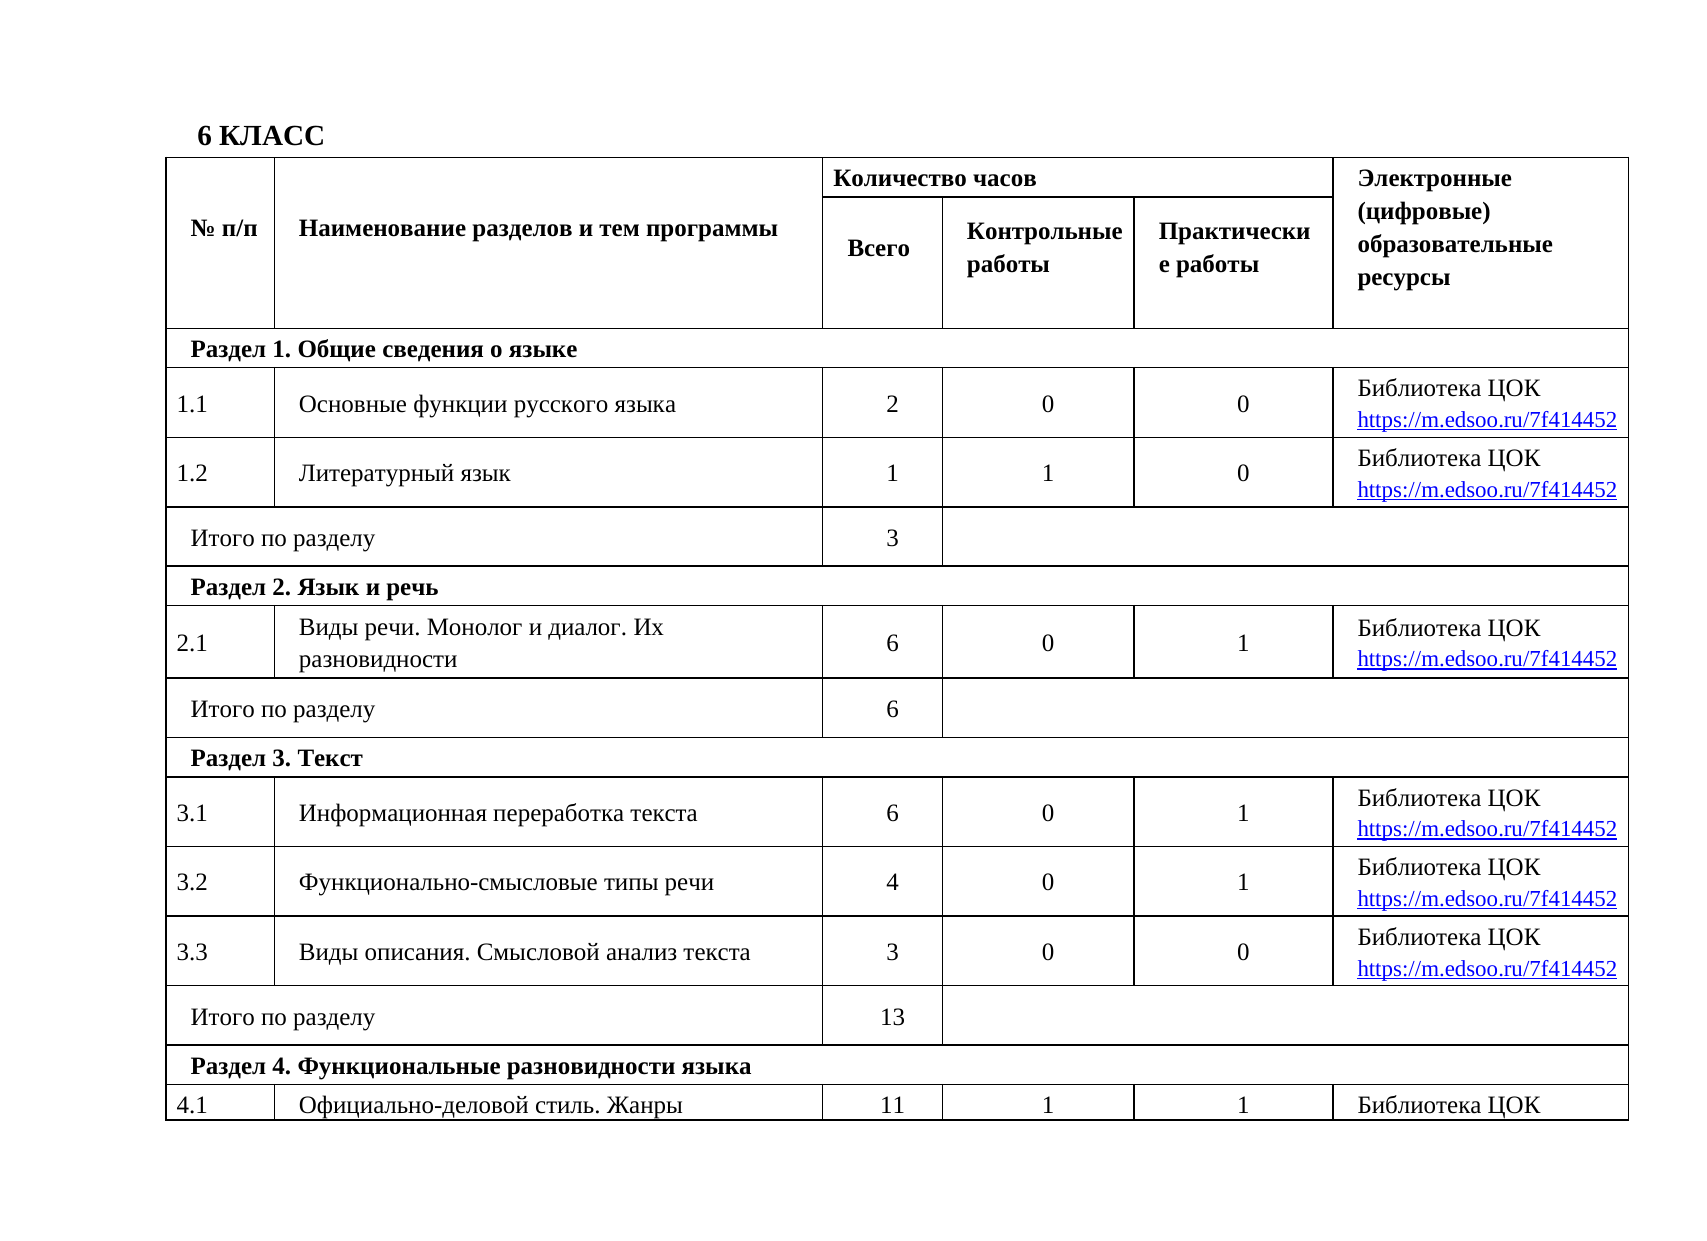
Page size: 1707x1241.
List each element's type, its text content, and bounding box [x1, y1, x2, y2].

table_cell 0 [943, 778, 1133, 846]
table_cell 1 [1135, 847, 1332, 915]
table_cell 2 [823, 368, 942, 436]
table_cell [1334, 1085, 1628, 1119]
table_cell Библиотека ЦОК https://m.edsoo.ru/7f414452 [1334, 917, 1628, 985]
table_cell Библиотека ЦОК https://m.edsoo.ru/7f414452 [1334, 778, 1628, 846]
table_cell 3.2 [167, 847, 274, 915]
table_cell 1 [823, 438, 942, 506]
table_cell 0 [943, 917, 1133, 985]
table_cell 2.1 [167, 606, 274, 677]
table_header Количество часов [823, 158, 1332, 196]
table_cell 1 [1135, 778, 1332, 846]
table_cell 1.2 [167, 438, 274, 506]
table_cell 6 [823, 778, 942, 846]
table_cell Основные функции русского языка [275, 368, 822, 436]
table_cell [943, 986, 1628, 1044]
table_cell 3 [823, 917, 942, 985]
table_cell Информационная переработка текста [275, 778, 822, 846]
table_cell 0 [1135, 917, 1332, 985]
table_cell 3 [823, 508, 942, 565]
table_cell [275, 1085, 822, 1119]
table_cell 0 [943, 606, 1133, 677]
table_cell Раздел 4. Функциональные разновидности языка [167, 1046, 1628, 1084]
table_cell Раздел 3. Текст [167, 738, 1628, 776]
table_header Наименование разделов и тем программы [275, 158, 822, 327]
table_header № п/п [167, 158, 274, 327]
table_cell 0 [1135, 368, 1332, 436]
table_cell 1.1 [167, 368, 274, 436]
table_cell 1 [1135, 1085, 1332, 1119]
table_cell Виды речи. Монолог и диалог. Их разновидности [275, 606, 822, 677]
table_cell Виды описания. Смысловой анализ текста [275, 917, 822, 985]
table_cell Итого по разделу [167, 508, 822, 565]
table_cell 0 [1135, 438, 1332, 506]
table_header Электронные (цифровые) образовательные ресурсы [1334, 158, 1628, 327]
table_cell Раздел 2. Язык и речь [167, 567, 1628, 605]
table_cell Контрольные работы [943, 198, 1133, 327]
table_cell 3.1 [167, 778, 274, 846]
table_cell 6 [823, 606, 942, 677]
table_cell 1 [943, 1085, 1133, 1119]
table_cell [943, 679, 1628, 737]
table_cell 0 [943, 368, 1133, 436]
table_cell Библиотека ЦОК https://m.edsoo.ru/7f414452 [1334, 847, 1628, 915]
table_cell Итого по разделу [167, 986, 822, 1044]
table_cell Функционально-смысловые типы речи [275, 847, 822, 915]
table_cell 13 [823, 986, 942, 1044]
table_cell 4 [823, 847, 942, 915]
table_cell Всего [823, 198, 942, 327]
table_cell Литературный язык [275, 438, 822, 506]
table_cell 4.1 [167, 1085, 274, 1119]
table_cell Итого по разделу [167, 679, 822, 737]
table_cell Библиотека ЦОК https://m.edsoo.ru/7f414452 [1334, 438, 1628, 506]
table_cell Практические работы [1135, 198, 1332, 327]
table_cell 6 [823, 679, 942, 737]
table_cell 1 [943, 438, 1133, 506]
table_cell Библиотека ЦОК https://m.edsoo.ru/7f414452 [1334, 606, 1628, 677]
table_cell 0 [943, 847, 1133, 915]
table_cell 1 [1135, 606, 1332, 677]
table_cell Раздел 1. Общие сведения о языке [167, 329, 1628, 367]
table_cell 11 [823, 1085, 942, 1119]
text 6 КЛАСС [190, 118, 1618, 152]
table_cell [943, 508, 1628, 565]
table_cell 3.3 [167, 917, 274, 985]
table_cell Библиотека ЦОК https://m.edsoo.ru/7f414452 [1334, 368, 1628, 436]
